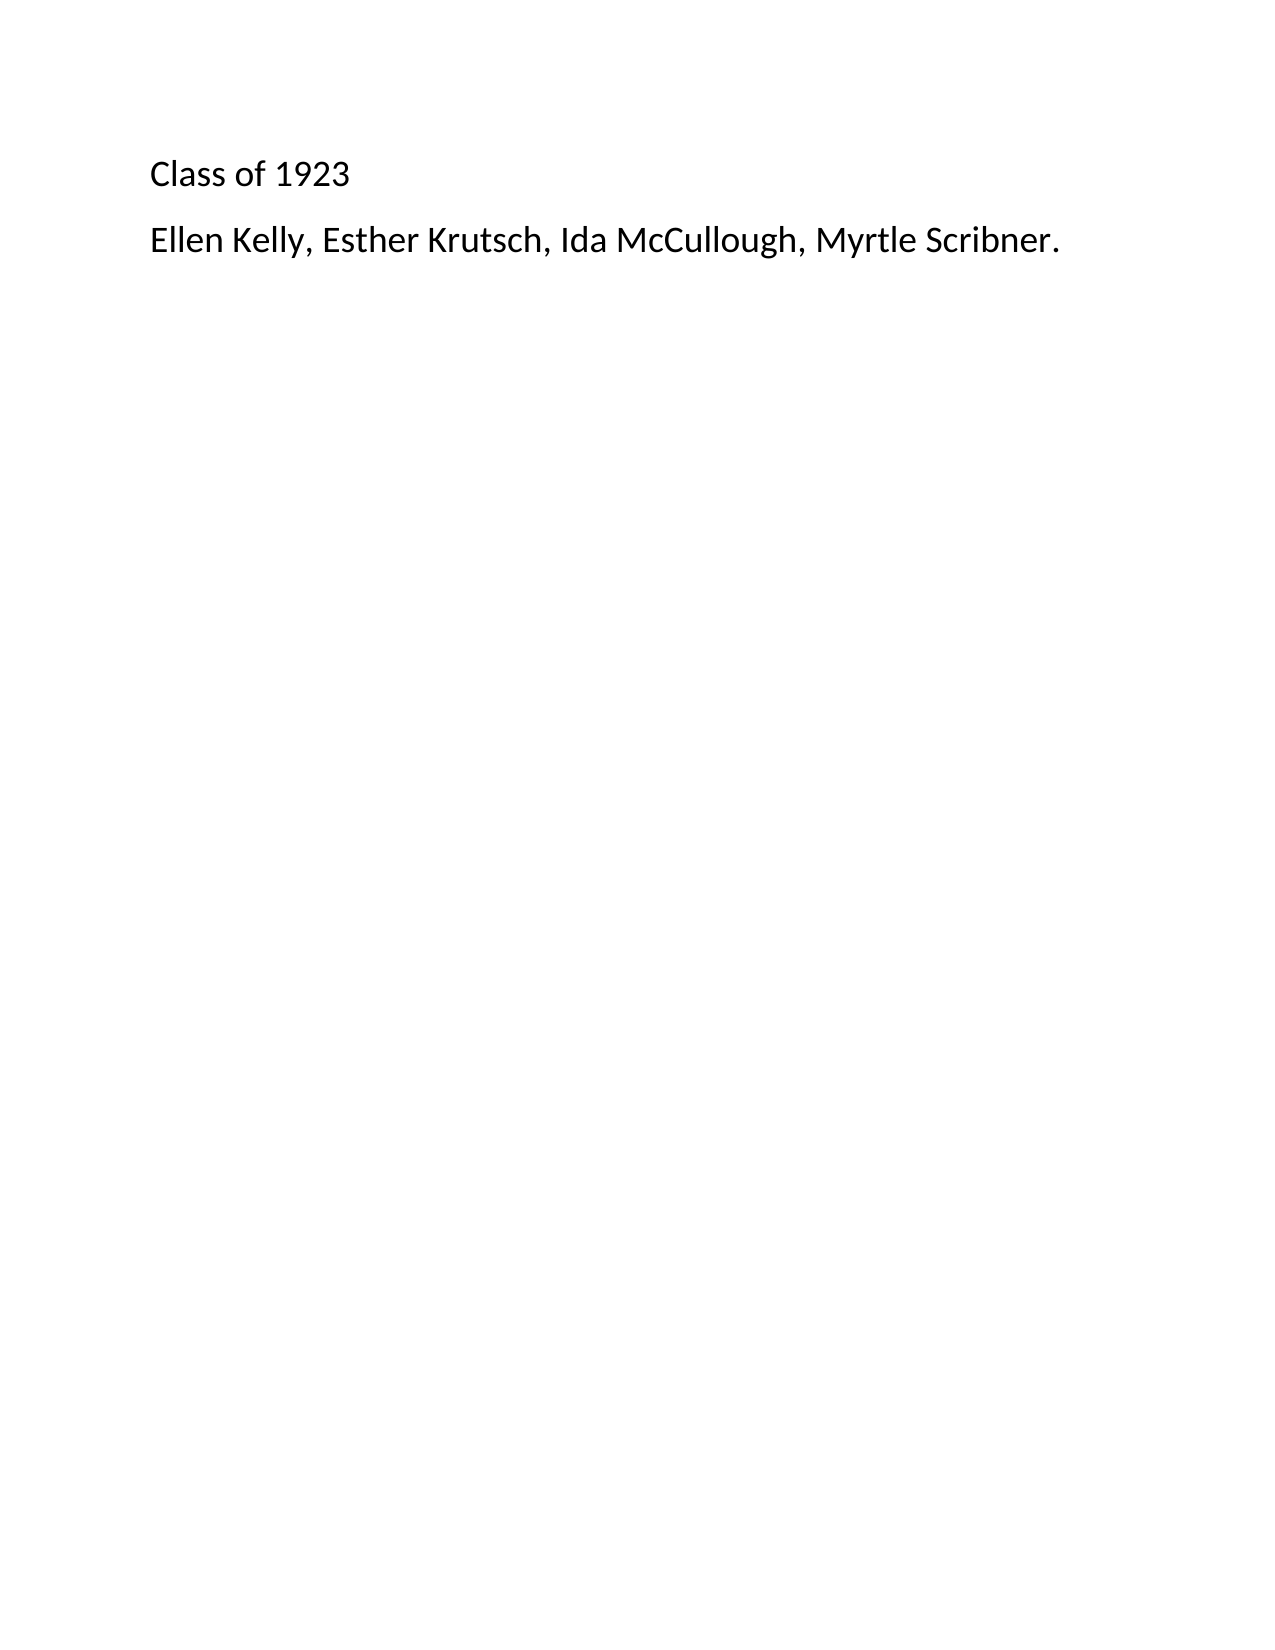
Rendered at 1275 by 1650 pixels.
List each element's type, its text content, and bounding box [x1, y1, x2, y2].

text Ellen Kelly, Esther Krutsch, Ida McCullough, Myrtle Scribner. [150, 216, 1125, 262]
text Class of 1923 [150, 150, 1125, 196]
